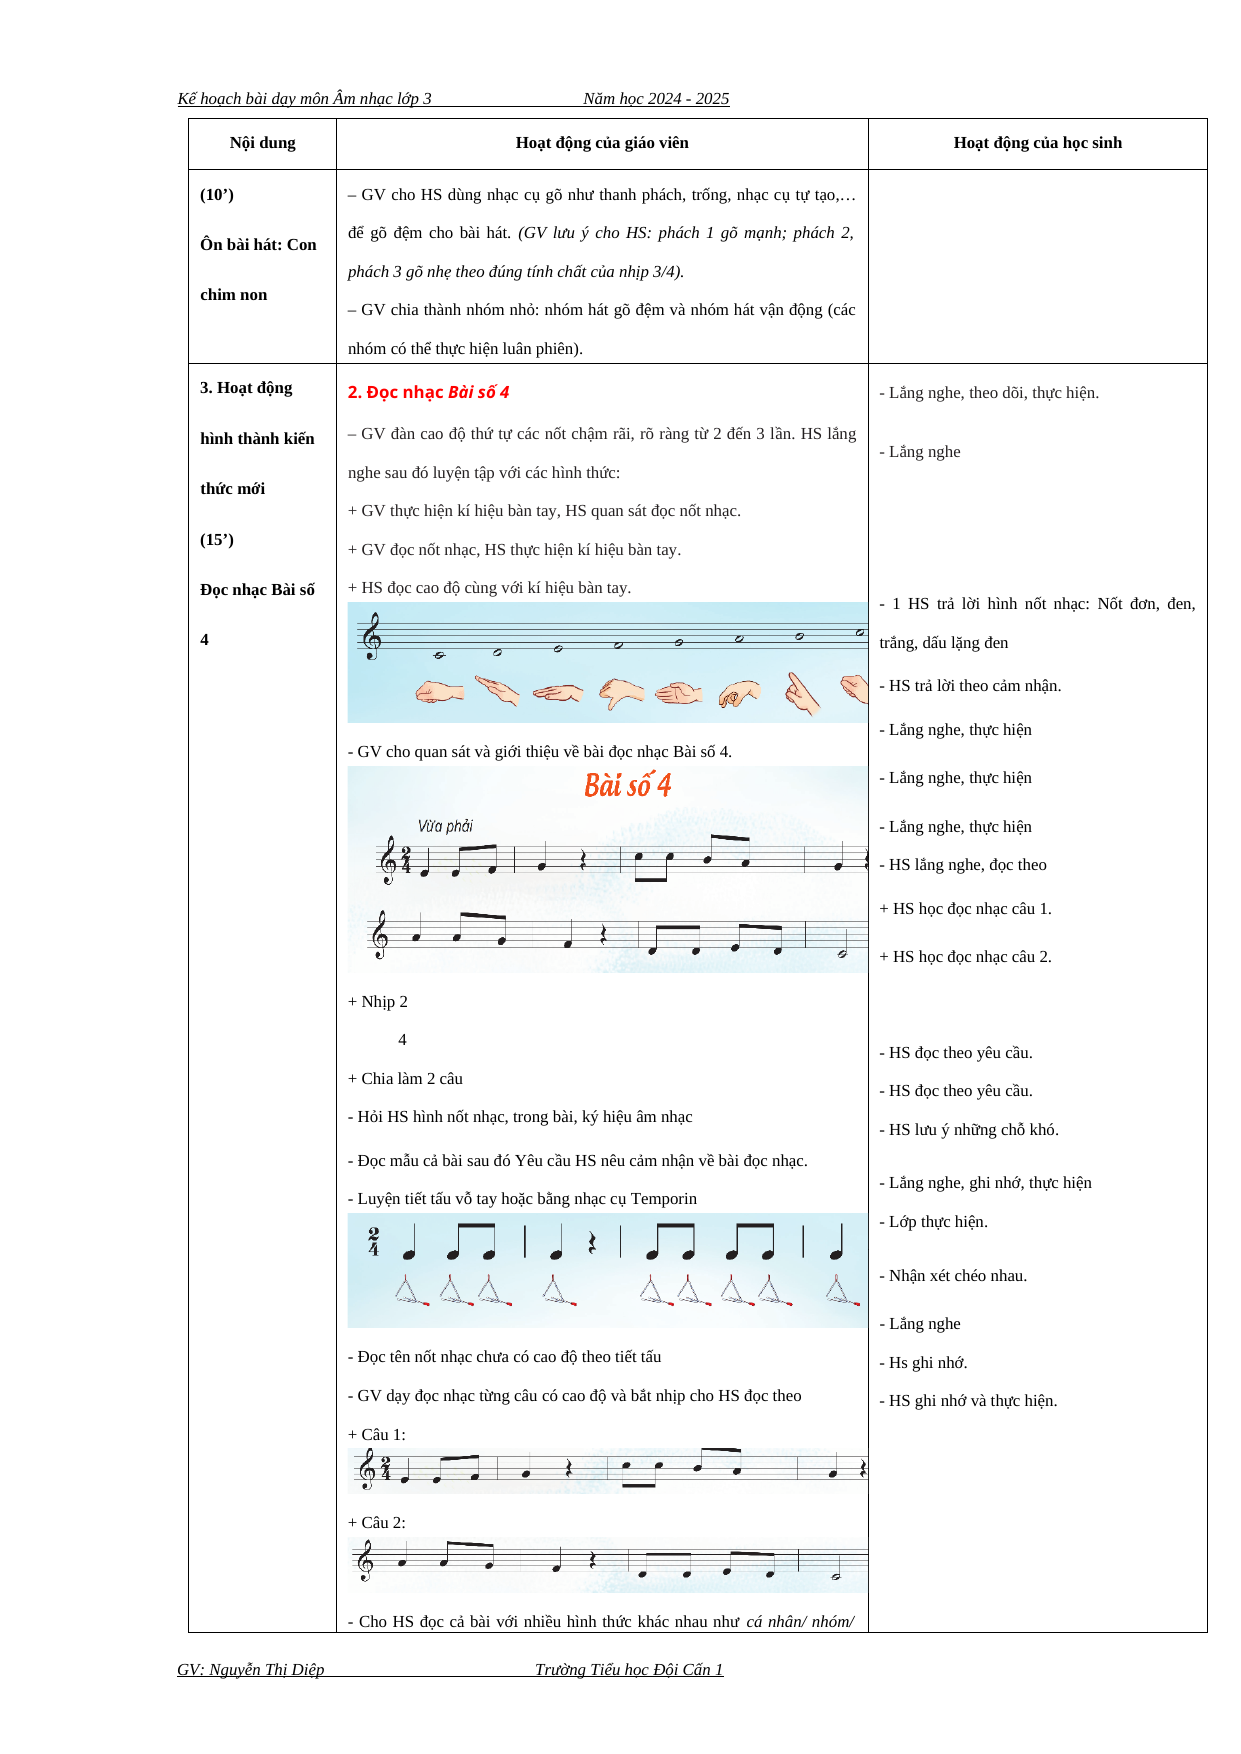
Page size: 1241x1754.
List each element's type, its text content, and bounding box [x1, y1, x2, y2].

picture [347, 1537, 869, 1593]
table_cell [337, 170, 868, 363]
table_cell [189, 364, 336, 1632]
picture [347, 602, 869, 723]
picture [347, 766, 869, 973]
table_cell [869, 170, 1207, 363]
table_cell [337, 364, 868, 1632]
table_header Hoạt động của học sinh [869, 119, 1207, 169]
picture [347, 1448, 869, 1494]
table_header Hoạt động của giáo viên [337, 119, 868, 169]
picture [347, 1213, 869, 1328]
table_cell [189, 170, 336, 363]
table_header Nội dung [189, 119, 336, 169]
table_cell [869, 364, 1207, 1632]
